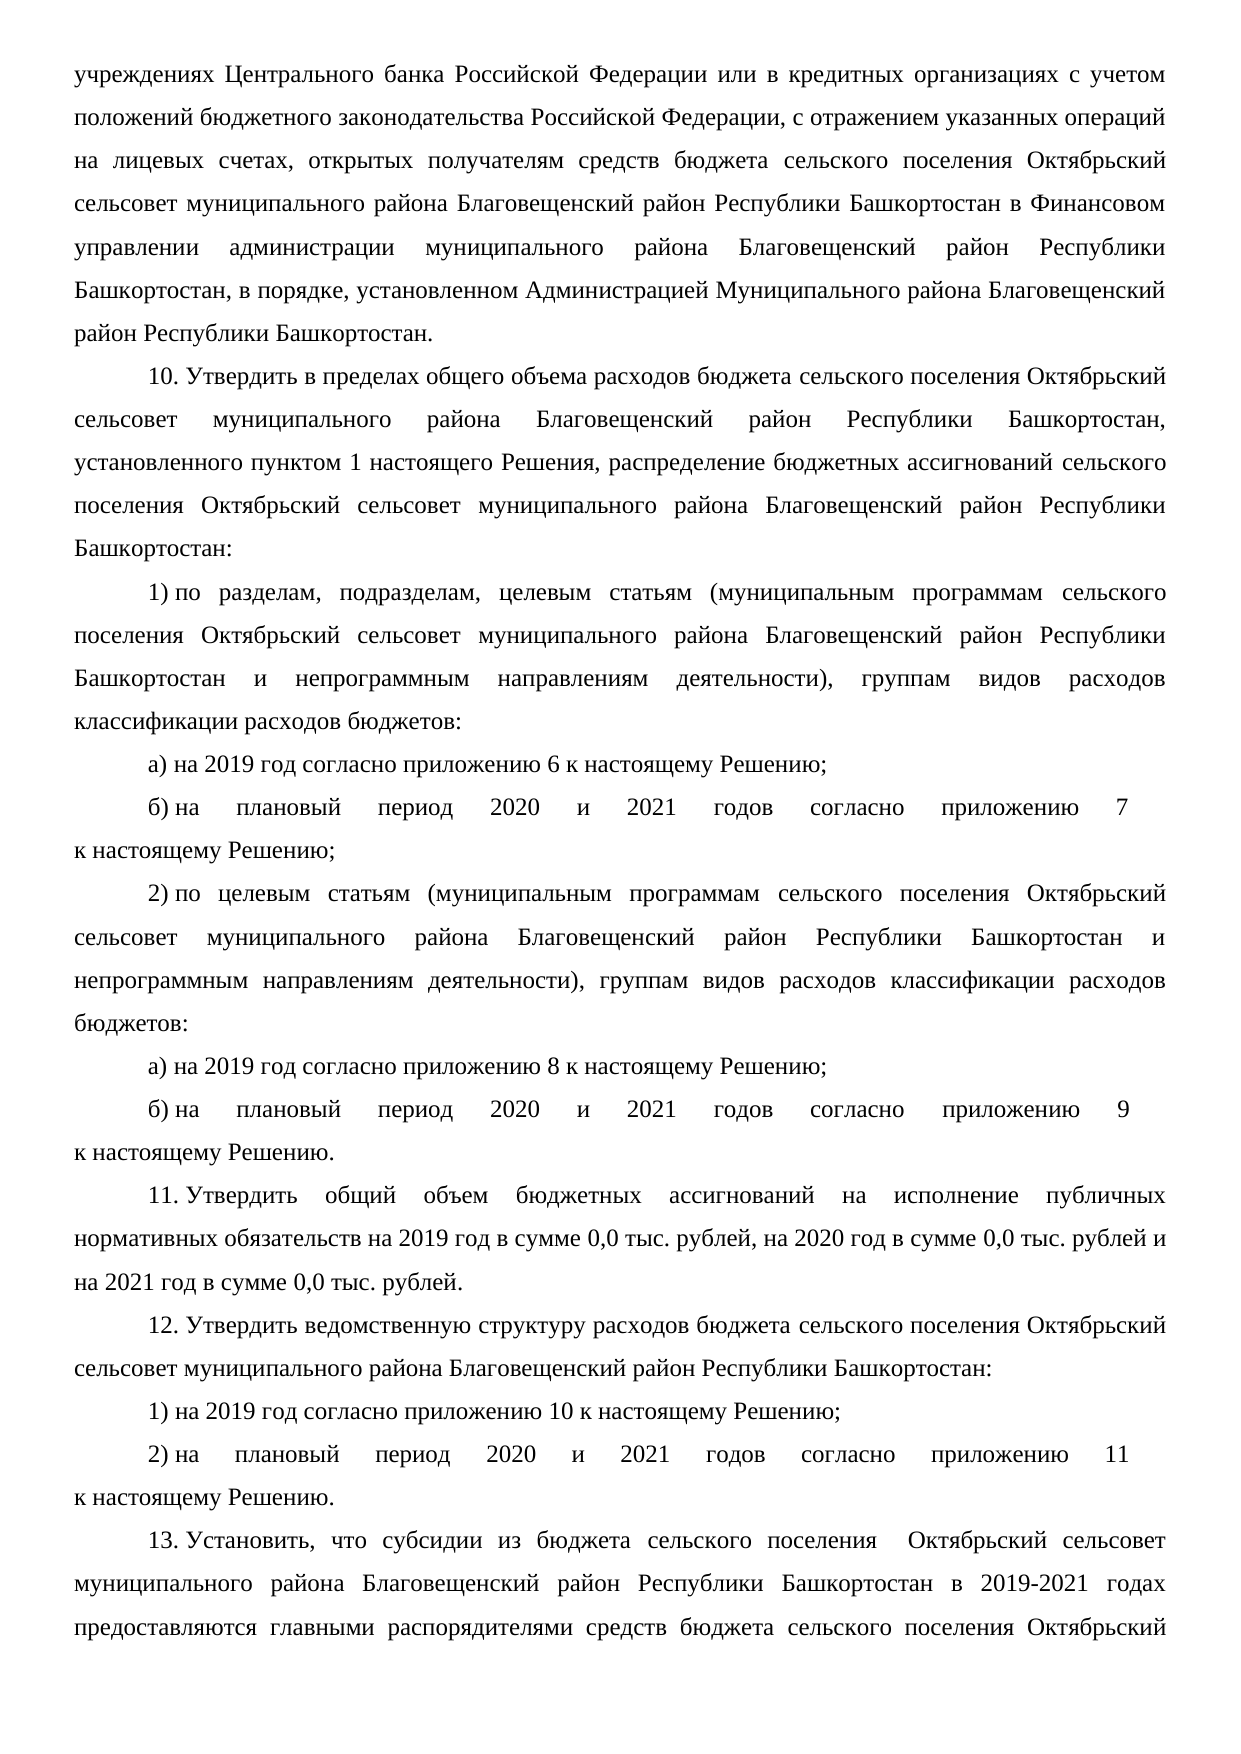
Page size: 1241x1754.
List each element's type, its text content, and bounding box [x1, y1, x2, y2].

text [74, 59, 1166, 347]
text б) на плановый период 2020 и 2021 годов согласно приложению 7 к настоящему Решению; [74, 792, 1166, 864]
text 1) на 2019 год согласно приложению 10 к настоящему Решению; [74, 1396, 1166, 1425]
text б) на плановый период 2020 и 2021 годов согласно приложению 9 к настоящему Решению. [74, 1094, 1166, 1166]
text а) на 2019 год согласно приложению 6 к настоящему Решению; [74, 749, 1166, 778]
text 2) по целевым статьям (муниципальным программам сельского поселения Октябрьский сельсовет муниципального района Благовещенский район Республики Башкортостан и непрограммным направлениям деятельности), группам видов расходов классификации расходов бюджетов: [74, 878, 1166, 1037]
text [74, 1525, 1166, 1640]
text 11. Утвердить общий объем бюджетных ассигнований на исполнение публичных нормативных обязательств на 2019 год в сумме 0,0 тыс. рублей, на 2020 год в сумме 0,0 тыс. рублей и на 2021 год в сумме 0,0 тыс. рублей. [74, 1180, 1166, 1295]
text 2) на плановый период 2020 и 2021 годов согласно приложению 11 к настоящему Решению. [74, 1439, 1166, 1511]
text а) на 2019 год согласно приложению 8 к настоящему Решению; [74, 1051, 1166, 1080]
text 12. Утвердить ведомственную структуру расходов бюджета сельского поселения Октябрьский сельсовет муниципального района Благовещенский район Республики Башкортостан: [74, 1310, 1166, 1382]
text 1) по разделам, подразделам, целевым статьям (муниципальным программам сельского поселения Октябрьский сельсовет муниципального района Благовещенский район Республики Башкортостан и непрограммным направлениям деятельности), группам видов расходов классификации расходов бюджетов: [74, 577, 1166, 735]
text 10. Утвердить в пределах общего объема расходов бюджета сельского поселения Октябрьский сельсовет муниципального района Благовещенский район Республики Башкортостан, установленного пунктом 1 настоящего Решения, распределение бюджетных ассигнований сельского поселения Октябрьский сельсовет муниципального района Благовещенский район Республики Башкортостан: [74, 361, 1166, 562]
